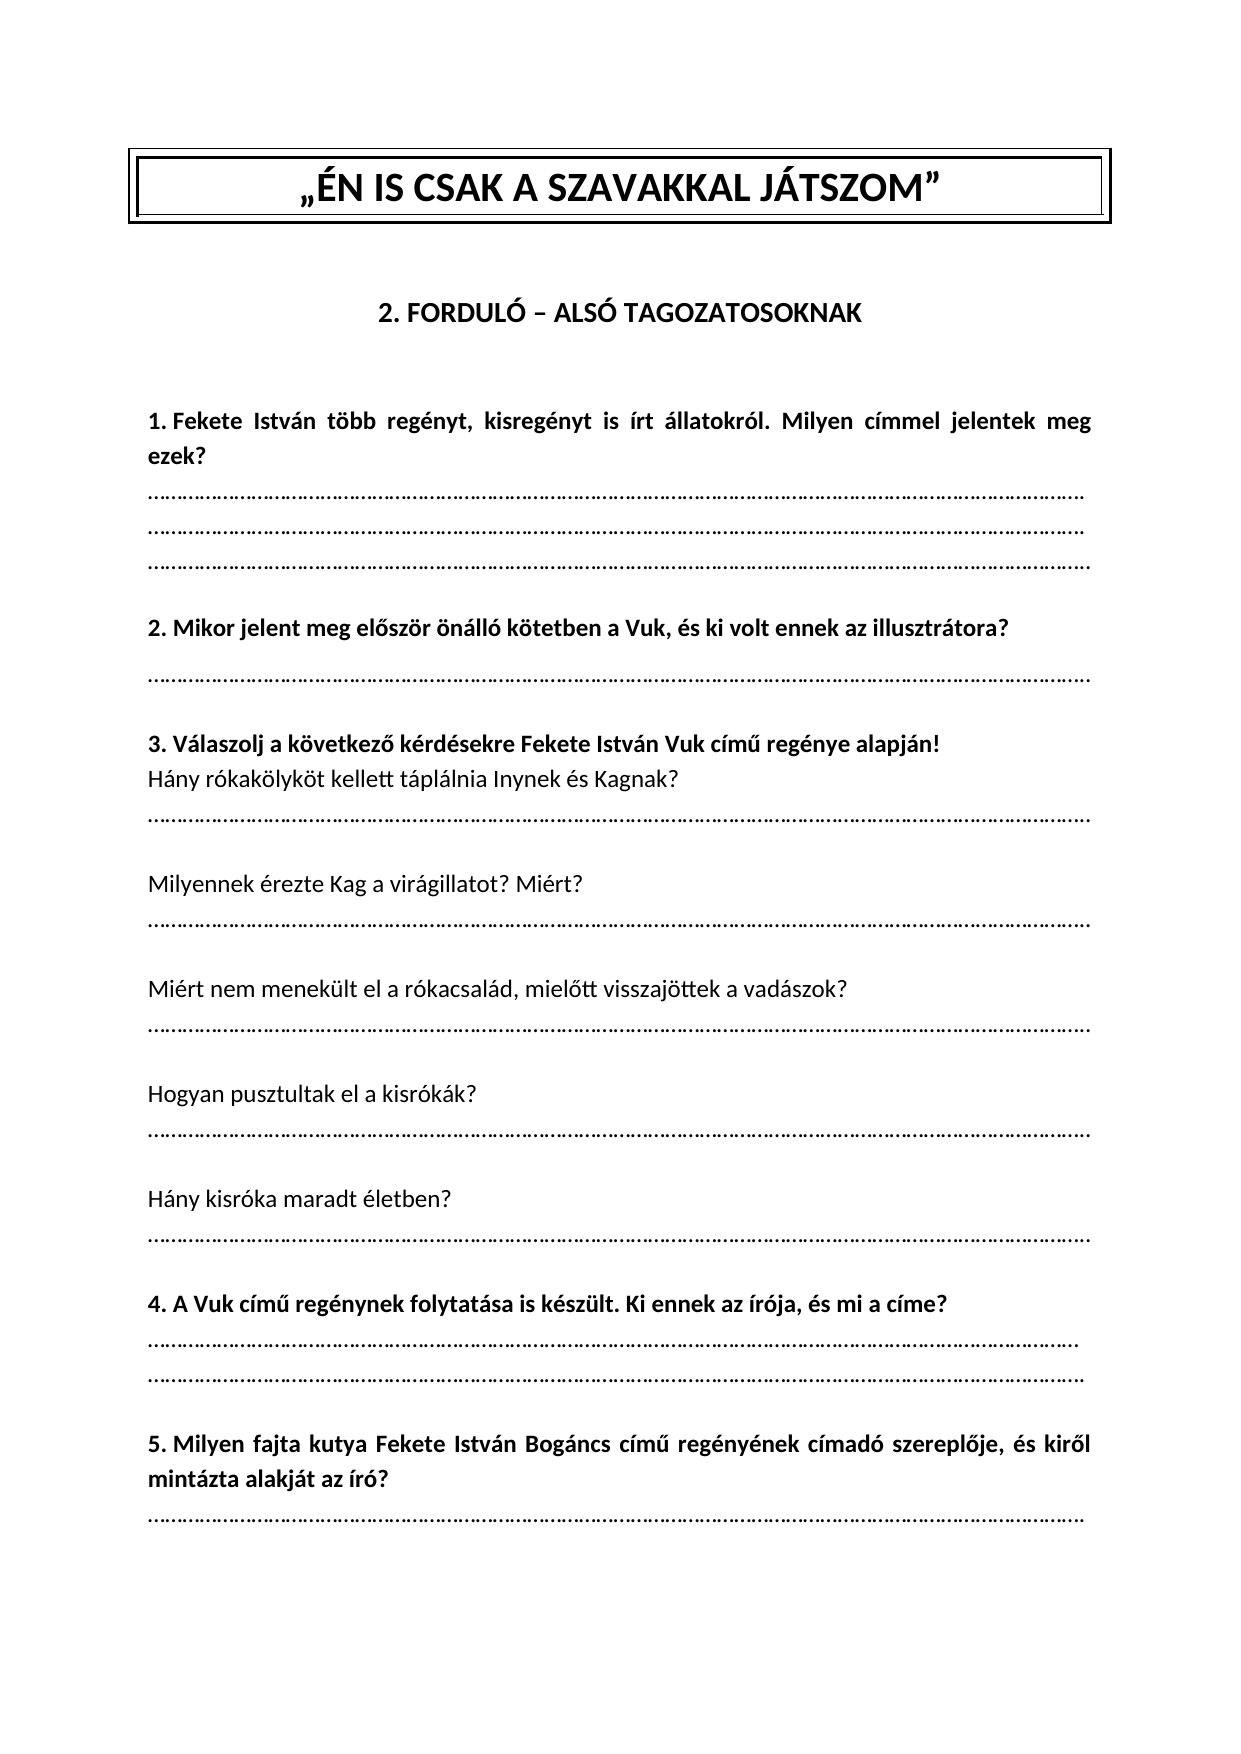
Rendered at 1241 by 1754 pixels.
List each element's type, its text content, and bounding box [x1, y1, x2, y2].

list Milyennek érezte Kag a virágillatot? Miért? [148, 868, 1093, 898]
list ……………………………………………………………………………………………………………………………………………….. [148, 1113, 1093, 1143]
list ……………………………………………………………………………………………………………………………………………….. [148, 798, 1093, 828]
list ……………………………………………………………………………………………………………………………………………….. [148, 1218, 1093, 1248]
text „ÉN IS CSAK A SZAVAKKAL JÁTSZOM” [130, 149, 1109, 221]
list Mikor jelent meg először önálló kötetben a Vuk, és ki volt ennek az illusztrátora? [148, 612, 1093, 642]
text 2. FORDULÓ – ALSÓ TAGOZATOSOKNAK [148, 294, 1093, 329]
list ………………………………………………………………………………………………………………………………………………………………………………………………………………………………………………………………………………………………. [148, 1323, 1093, 1388]
list A Vuk című regénynek folytatása is készült. Ki ennek az írója, és mi a címe? [148, 1288, 1093, 1318]
list ………………………………………………………………………………………………………………………………………………. [148, 1498, 1093, 1528]
list ……………………………………………………………………………………………………………………………………………….. [148, 1008, 1093, 1038]
list Fekete István több regényt, kisregényt is írt állatokról. Milyen címmel jelentek meg ezek? [148, 405, 1093, 470]
list Hány rókakölyköt kellett táplálnia Inynek és Kagnak? [148, 763, 1093, 793]
list Hogyan pusztultak el a kisrókák? [148, 1078, 1093, 1108]
list Válaszolj a következő kérdésekre Fekete István Vuk című regénye alapján! [148, 728, 1093, 758]
list ……………………………………………………………………………………………………………………………………………….. [148, 658, 1093, 688]
list Hány kisróka maradt életben? [148, 1183, 1093, 1213]
list Milyen fajta kutya Fekete István Bogáncs című regényének címadó szereplője, és kiről mintázta alakját az író? [148, 1428, 1093, 1493]
list Miért nem menekült el a rókacsalád, mielőtt visszajöttek a vadászok? [148, 973, 1093, 1003]
list ……………………………………………………………………………………………………………………………………………….……………………………………………………………………………………………………………………………………………….……………………………………………………………………………………………………………………………………………….. [148, 475, 1093, 575]
list ……………………………………………………………………………………………………………………………………………….. [148, 903, 1093, 933]
